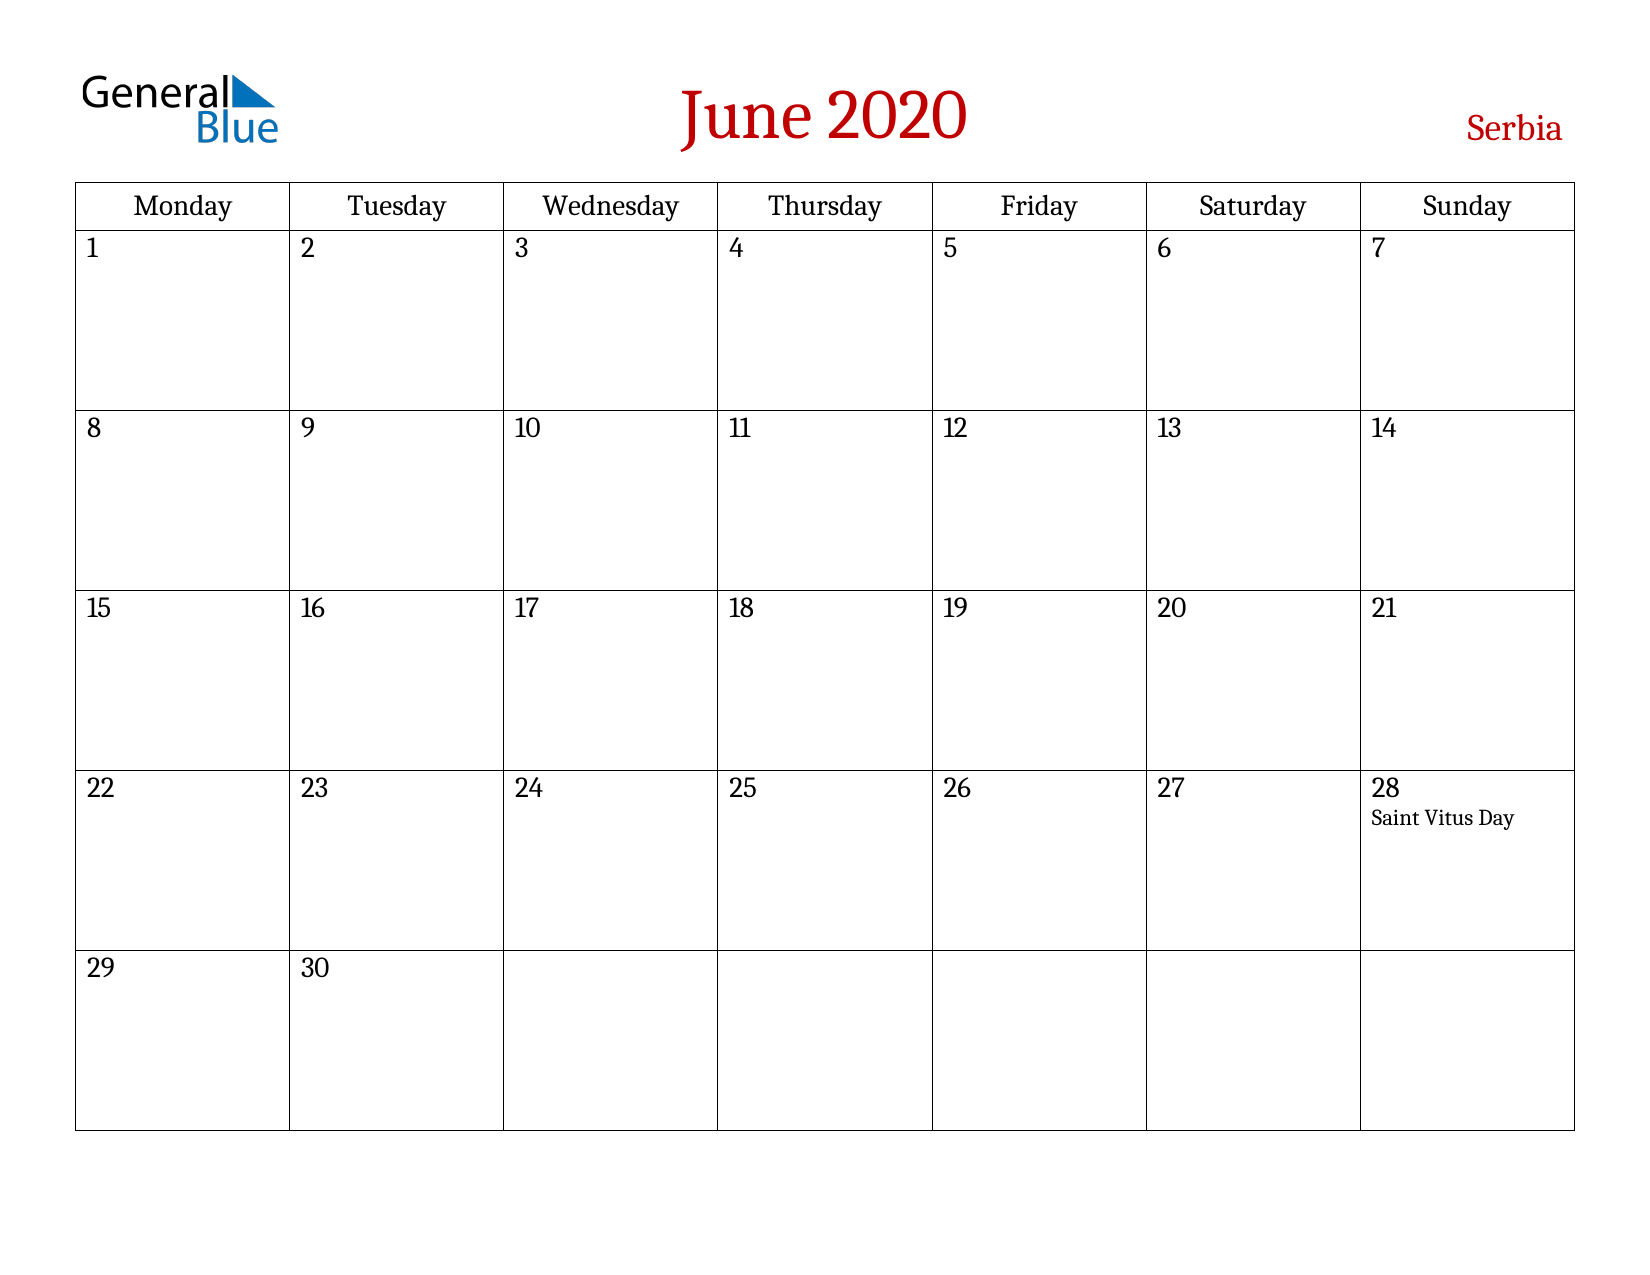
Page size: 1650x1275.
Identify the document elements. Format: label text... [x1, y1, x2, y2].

table_cell 25 [718, 771, 932, 805]
table_cell [1361, 445, 1574, 590]
table_cell 6 [1147, 231, 1360, 264]
table_cell 11 [718, 411, 932, 444]
table_header June 2020 [504, 75, 1146, 182]
table_cell 10 [504, 411, 717, 444]
picture [82, 75, 278, 143]
table_cell 14 [1361, 411, 1574, 444]
table_cell 13 [1147, 411, 1360, 444]
table_cell Monday [76, 183, 289, 230]
table_header Serbia [1146, 75, 1574, 182]
table_cell [1147, 265, 1360, 410]
table_cell [504, 445, 717, 590]
table_cell [718, 805, 932, 950]
table_cell 24 [504, 771, 717, 805]
table_cell 4 [718, 231, 932, 264]
table_cell [1147, 951, 1360, 985]
table_cell Wednesday [504, 183, 717, 230]
table_cell 16 [290, 591, 503, 625]
table_cell [718, 445, 932, 590]
table_cell [504, 951, 717, 985]
table_cell [933, 625, 1146, 770]
table_cell 1 [76, 231, 289, 264]
table_cell [1147, 445, 1360, 590]
table_cell Saturday [1147, 183, 1360, 230]
table_cell [1361, 985, 1574, 1130]
table_cell [718, 951, 932, 985]
table_cell [76, 445, 289, 590]
table_cell [1361, 625, 1574, 770]
table_cell [504, 625, 717, 770]
table_cell [718, 625, 932, 770]
table_cell Saint Vitus Day [1361, 805, 1574, 950]
table_cell [504, 265, 717, 410]
table_cell Friday [933, 183, 1146, 230]
table_cell 28 [1361, 771, 1574, 805]
table_cell Thursday [718, 183, 932, 230]
table_cell 2 [290, 231, 503, 264]
table_cell [76, 625, 289, 770]
table_cell 22 [76, 771, 289, 805]
table_cell [933, 985, 1146, 1130]
table_cell [1147, 625, 1360, 770]
table_cell 30 [290, 951, 503, 985]
table_cell [290, 445, 503, 590]
table_cell 18 [718, 591, 932, 625]
table_cell 3 [504, 231, 717, 264]
table_cell 20 [1147, 591, 1360, 625]
table_cell Sunday [1361, 183, 1574, 230]
table_cell 26 [933, 771, 1146, 805]
table_cell [76, 985, 289, 1130]
table_cell 29 [76, 951, 289, 985]
table_cell [718, 265, 932, 410]
table_cell [933, 805, 1146, 950]
table_cell [933, 265, 1146, 410]
table_cell [1361, 951, 1574, 985]
table_cell [76, 265, 289, 410]
table_cell [290, 265, 503, 410]
table_cell 5 [933, 231, 1146, 264]
table_cell [290, 805, 503, 950]
table_cell [933, 951, 1146, 985]
table_cell [933, 445, 1146, 590]
table_cell [76, 805, 289, 950]
table_header [76, 75, 503, 182]
table_cell [290, 985, 503, 1130]
table_cell [718, 985, 932, 1130]
table_cell 8 [76, 411, 289, 444]
table_cell 12 [933, 411, 1146, 444]
table_cell [1147, 985, 1360, 1130]
table_cell [1361, 265, 1574, 410]
table_cell 21 [1361, 591, 1574, 625]
table_cell 15 [76, 591, 289, 625]
table_cell Tuesday [290, 183, 503, 230]
table_cell [504, 985, 717, 1130]
table_cell 19 [933, 591, 1146, 625]
table_cell [1147, 805, 1360, 950]
table_cell [290, 625, 503, 770]
table_cell 23 [290, 771, 503, 805]
table_cell 17 [504, 591, 717, 625]
table_cell [504, 805, 717, 950]
table_cell 7 [1361, 231, 1574, 264]
table_cell 27 [1147, 771, 1360, 805]
table_cell 9 [290, 411, 503, 444]
